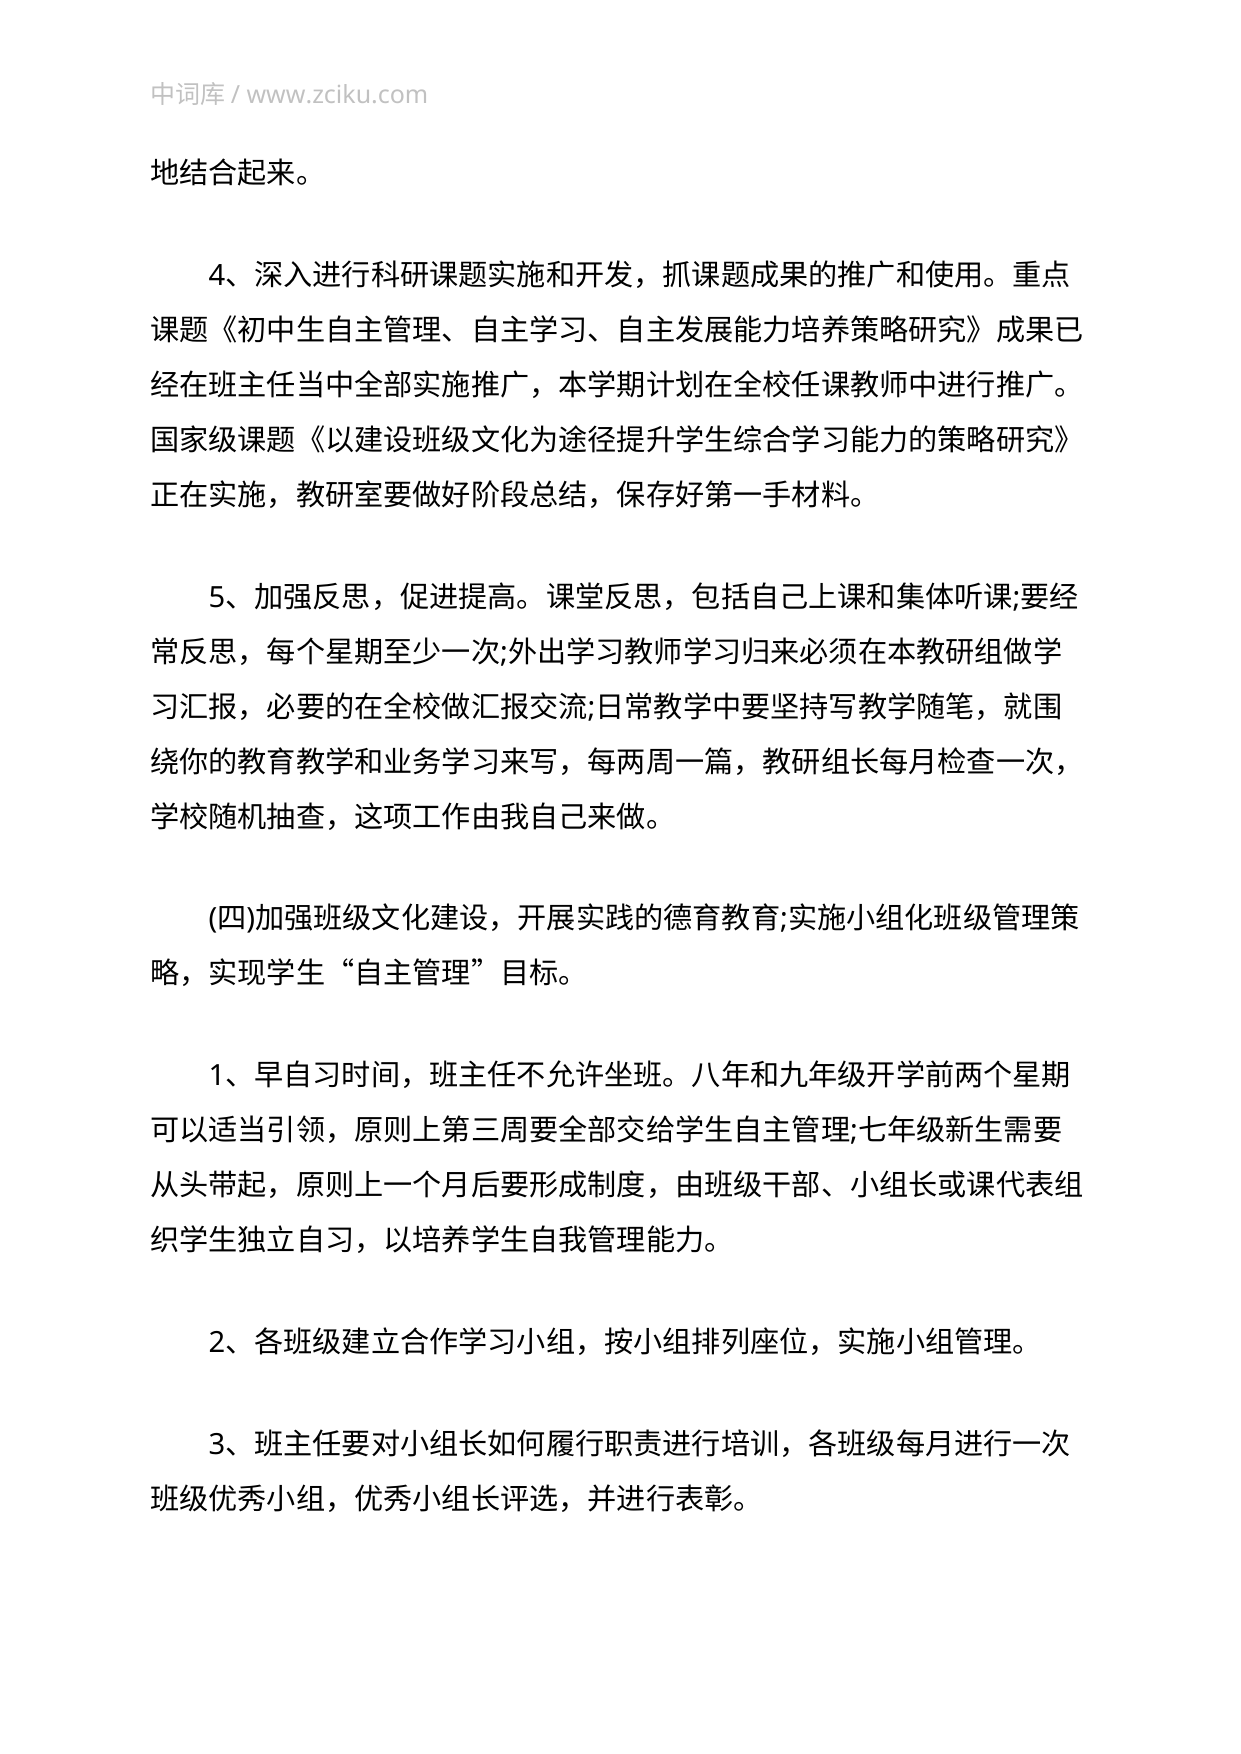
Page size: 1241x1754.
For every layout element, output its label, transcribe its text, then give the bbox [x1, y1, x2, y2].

text 1、早自习时间，班主任不允许坐班。八年和九年级开学前两个星期可以适当引领，原则上第三周要全部交给学生自主管理;七年级新生需要从头带起，原则上一个月后要形成制度，由班级干部、小组长或课代表组织学生独立自习，以培养学生自我管理能力。 [150, 1052, 1090, 1259]
text (四)加强班级文化建设，开展实践的德育教育;实施小组化班级管理策略，实现学生“自主管理”目标。 [150, 895, 1090, 992]
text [150, 150, 1090, 192]
text 5、加强反思，促进提高。课堂反思，包括自己上课和集体听课;要经常反思，每个星期至少一次;外出学习教师学习归来必须在本教研组做学习汇报，必要的在全校做汇报交流;日常教学中要坚持写教学随笔，就围绕你的教育教学和业务学习来写，每两周一篇，教研组长每月检查一次，学校随机抽查，这项工作由我自己来做。 [150, 573, 1090, 835]
text 4、深入进行科研课题实施和开发，抓课题成果的推广和使用。重点课题《初中生自主管理、自主学习、自主发展能力培养策略研究》成果已经在班主任当中全部实施推广，本学期计划在全校任课教师中进行推广。国家级课题《以建设班级文化为途径提升学生综合学习能力的策略研究》正在实施，教研室要做好阶段总结，保存好第一手材料。 [150, 252, 1090, 514]
text 3、班主任要对小组长如何履行职责进行培训，各班级每月进行一次班级优秀小组，优秀小组长评选，并进行表彰。 [150, 1420, 1090, 1518]
text 2、各班级建立合作学习小组，按小组排列座位，实施小组管理。 [150, 1318, 1090, 1361]
